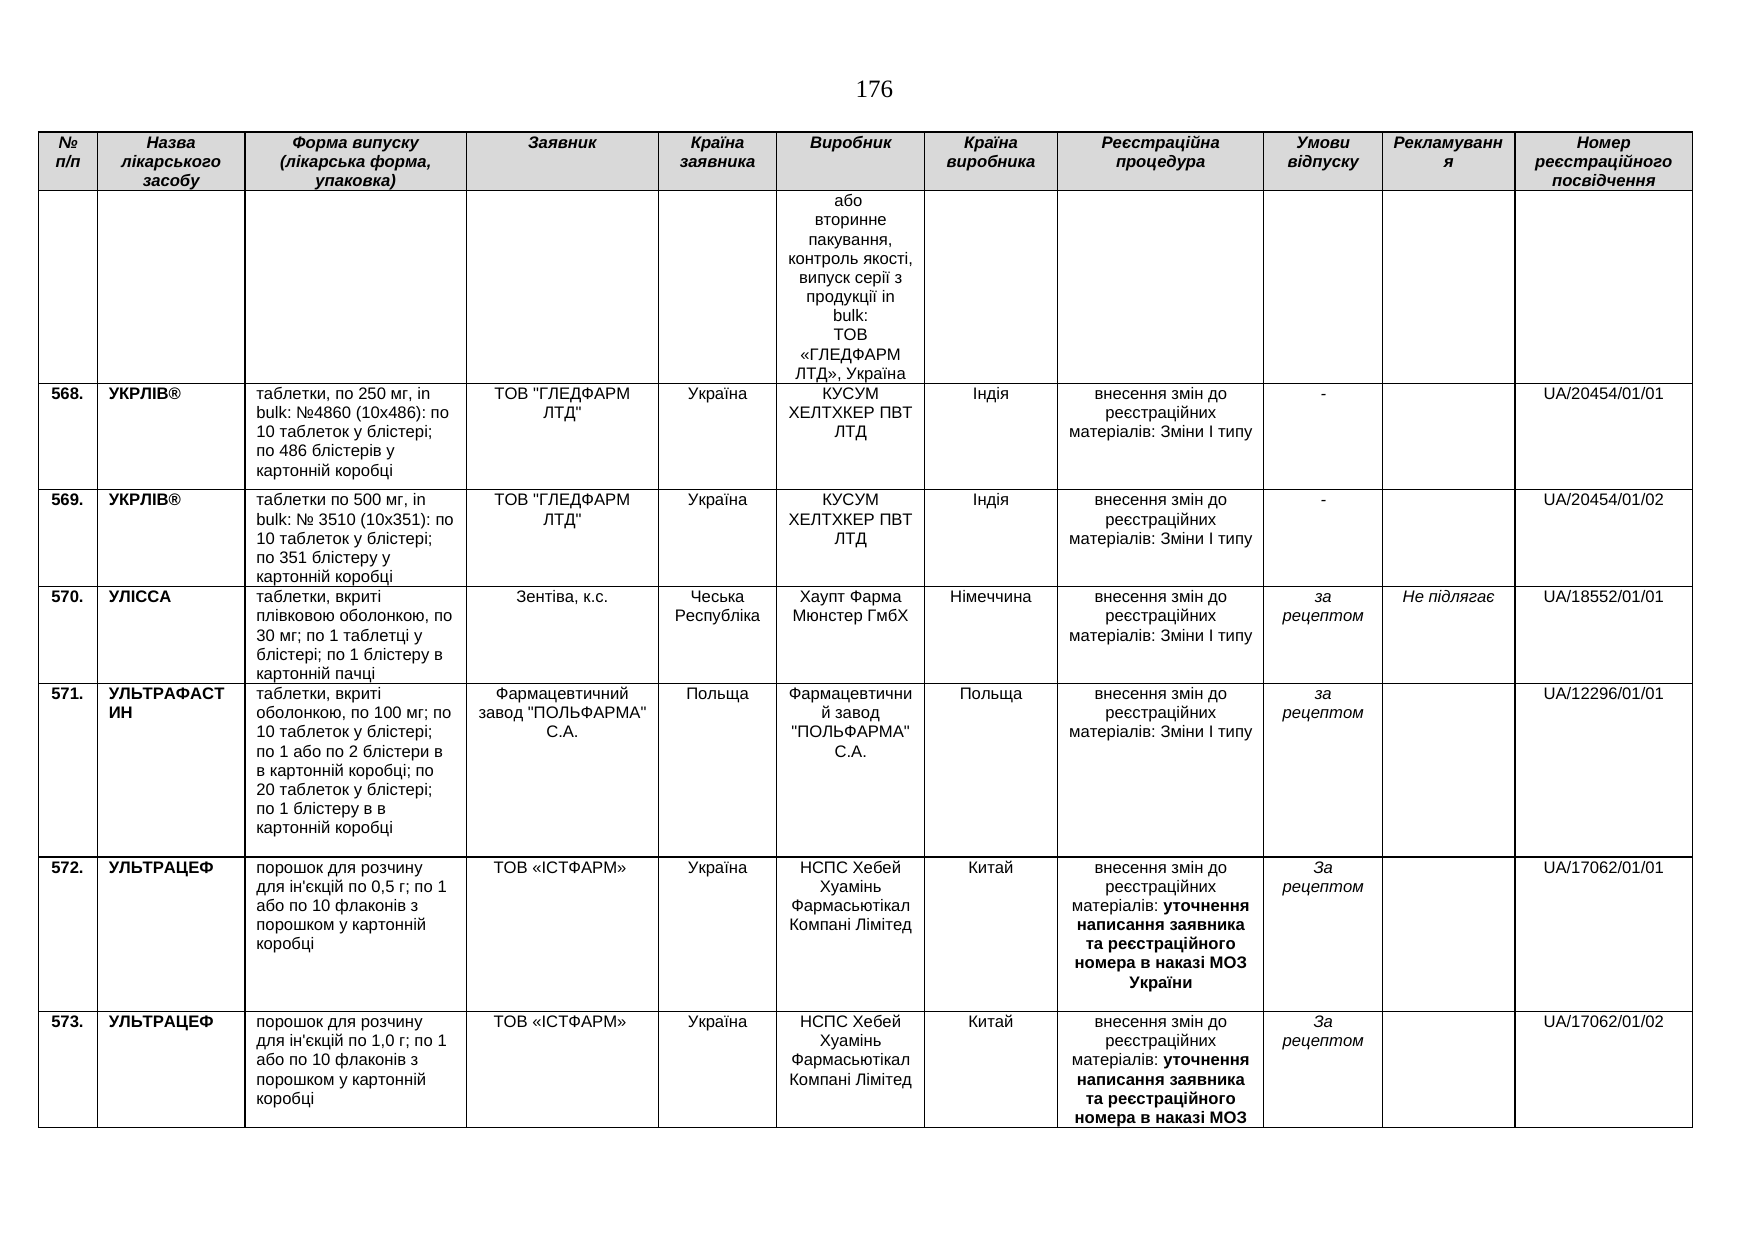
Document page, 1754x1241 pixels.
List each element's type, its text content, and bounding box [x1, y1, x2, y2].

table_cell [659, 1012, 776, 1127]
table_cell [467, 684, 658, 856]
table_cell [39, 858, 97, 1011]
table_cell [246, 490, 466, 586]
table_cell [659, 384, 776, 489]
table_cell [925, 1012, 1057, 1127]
table_header Країна виробника [925, 133, 1057, 190]
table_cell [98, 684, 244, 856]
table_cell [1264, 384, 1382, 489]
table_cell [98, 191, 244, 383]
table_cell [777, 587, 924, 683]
table_header Реєстраційна процедура [1058, 133, 1263, 190]
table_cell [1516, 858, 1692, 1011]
table_header Умови відпуску [1264, 133, 1382, 190]
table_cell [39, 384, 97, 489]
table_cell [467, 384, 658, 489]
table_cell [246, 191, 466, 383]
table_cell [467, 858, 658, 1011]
table_header Виробник [777, 133, 924, 190]
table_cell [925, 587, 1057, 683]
table_header Назва лікарського засобу [98, 133, 244, 190]
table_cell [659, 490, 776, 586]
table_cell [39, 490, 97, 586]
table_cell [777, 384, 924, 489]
table_header Номер реєстраційного посвідчення [1516, 133, 1692, 190]
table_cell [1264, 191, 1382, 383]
table_header Заявник [467, 133, 658, 190]
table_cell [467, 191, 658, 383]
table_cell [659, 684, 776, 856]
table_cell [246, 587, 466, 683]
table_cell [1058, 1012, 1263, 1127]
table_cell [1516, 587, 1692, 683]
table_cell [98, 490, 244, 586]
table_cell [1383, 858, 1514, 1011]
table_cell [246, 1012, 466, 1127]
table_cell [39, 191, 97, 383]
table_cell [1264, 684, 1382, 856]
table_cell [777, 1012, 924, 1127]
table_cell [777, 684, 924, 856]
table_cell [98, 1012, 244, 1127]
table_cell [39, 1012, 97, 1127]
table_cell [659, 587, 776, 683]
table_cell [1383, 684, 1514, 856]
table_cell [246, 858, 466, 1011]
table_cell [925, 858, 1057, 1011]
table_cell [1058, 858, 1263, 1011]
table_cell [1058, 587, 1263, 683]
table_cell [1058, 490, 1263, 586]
table_header Рекламування [1383, 133, 1514, 190]
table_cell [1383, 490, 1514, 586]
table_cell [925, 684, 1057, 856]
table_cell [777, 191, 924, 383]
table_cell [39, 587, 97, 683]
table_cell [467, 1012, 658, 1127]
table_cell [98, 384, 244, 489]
table_header Форма випуску (лікарська форма, упаковка) [246, 133, 466, 190]
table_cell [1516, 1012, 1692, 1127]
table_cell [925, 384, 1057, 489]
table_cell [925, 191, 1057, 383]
table_header № п/п [39, 133, 97, 190]
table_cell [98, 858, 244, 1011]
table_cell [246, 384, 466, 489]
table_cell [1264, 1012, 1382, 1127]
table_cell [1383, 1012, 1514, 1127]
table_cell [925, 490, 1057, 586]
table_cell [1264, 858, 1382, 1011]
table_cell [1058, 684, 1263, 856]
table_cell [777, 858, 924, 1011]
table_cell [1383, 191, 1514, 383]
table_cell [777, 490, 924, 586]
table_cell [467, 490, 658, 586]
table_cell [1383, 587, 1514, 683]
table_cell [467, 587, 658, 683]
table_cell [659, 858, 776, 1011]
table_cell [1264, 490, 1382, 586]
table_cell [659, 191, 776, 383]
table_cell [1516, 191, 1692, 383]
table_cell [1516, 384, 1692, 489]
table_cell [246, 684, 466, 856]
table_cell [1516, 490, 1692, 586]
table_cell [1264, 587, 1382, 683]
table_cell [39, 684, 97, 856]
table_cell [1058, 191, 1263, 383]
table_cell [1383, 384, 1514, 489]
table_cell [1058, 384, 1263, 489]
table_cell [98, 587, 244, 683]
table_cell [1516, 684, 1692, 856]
table_header Країна заявника [659, 133, 776, 190]
